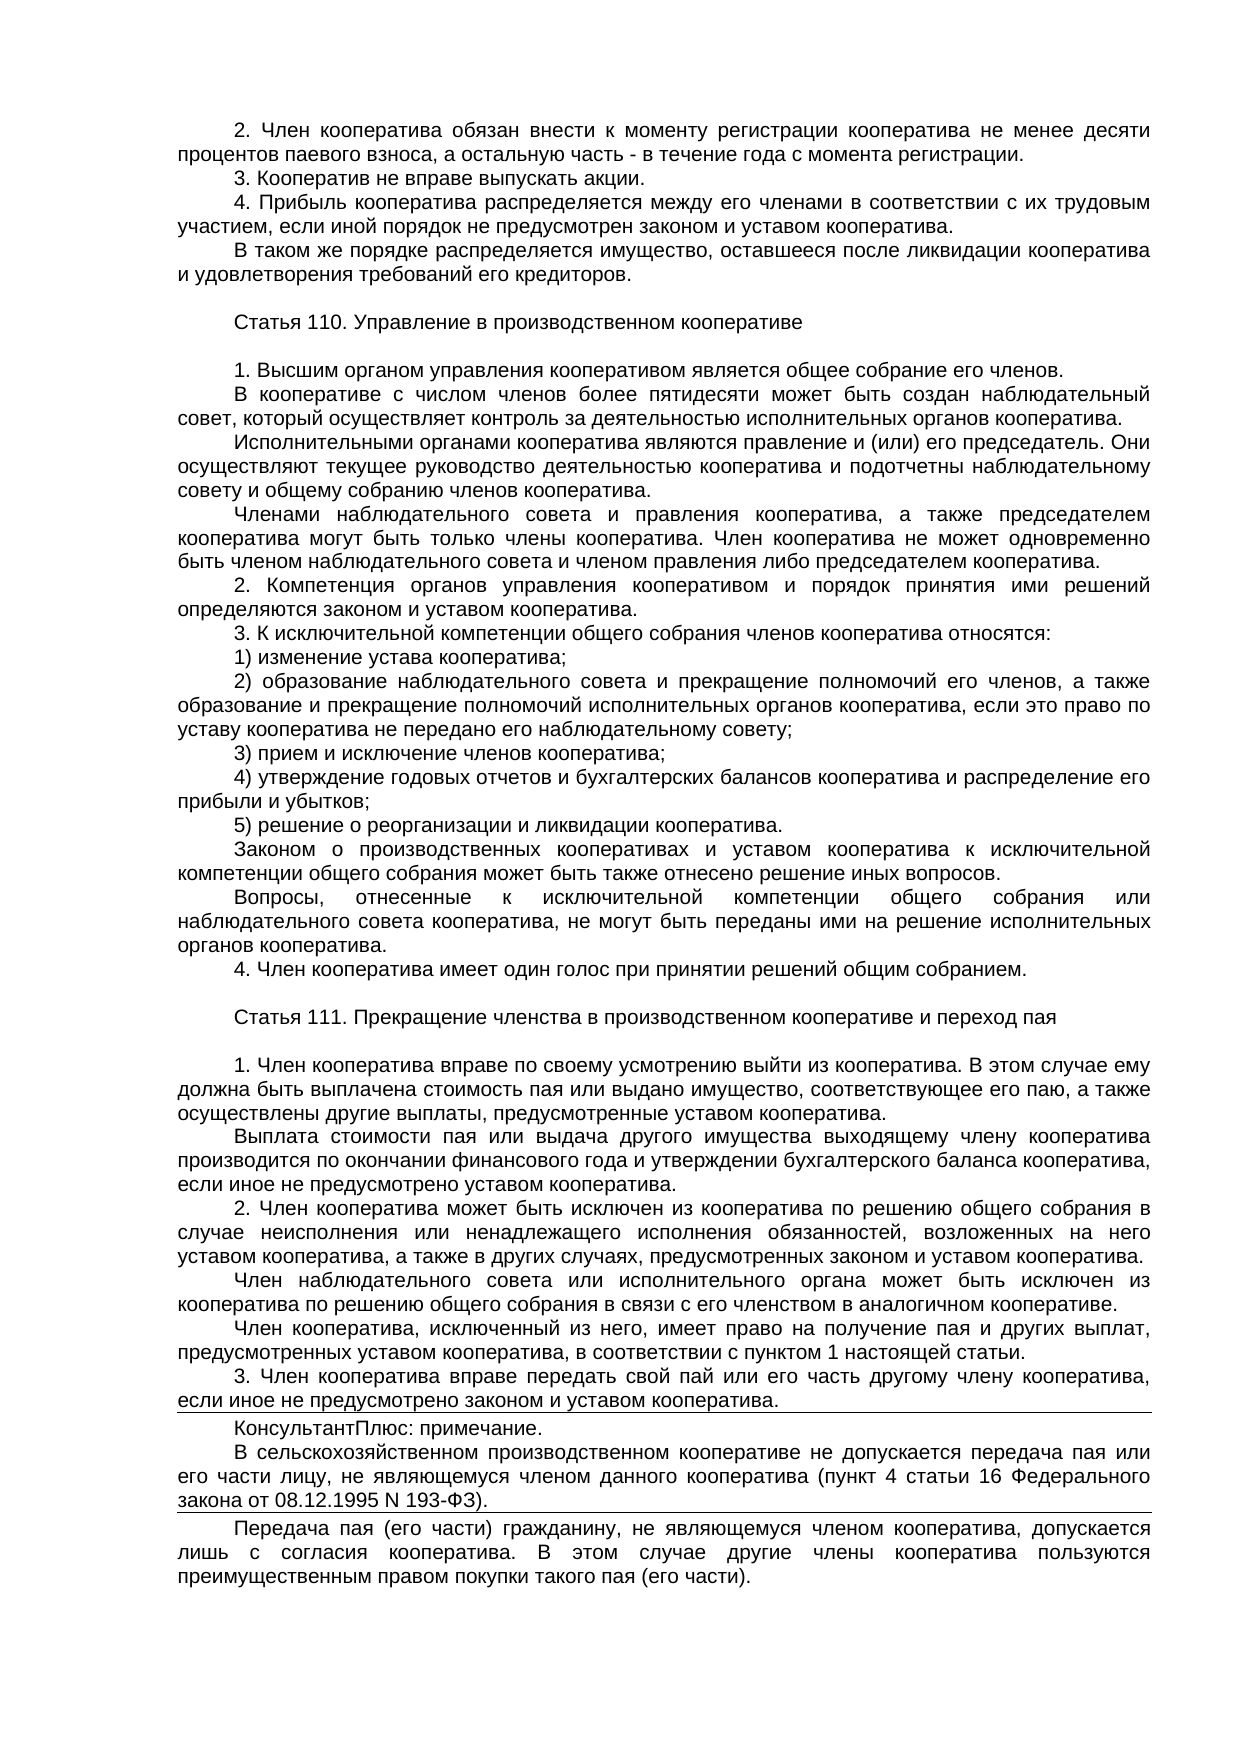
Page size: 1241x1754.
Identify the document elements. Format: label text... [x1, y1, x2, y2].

text 1. Член кооператива вправе по своему усмотрению выйти из кооператива. В этом случае ему должна быть выплачена стоимость пая или выдано имущество, соответствующее его паю, а также осуществлены другие выплаты, предусмотренные уставом кооператива. [177, 1052, 1152, 1124]
text Выплата стоимости пая или выдача другого имущества выходящему члену кооператива производится по окончании финансового года и утверждении бухгалтерского баланса кооператива, если иное не предусмотрено уставом кооператива. [177, 1124, 1152, 1196]
text В таком же порядке распределяется имущество, оставшееся после ликвидации кооператива и удовлетворения требований его кредиторов. [177, 238, 1152, 286]
text 4. Член кооператива имеет один голос при принятии решений общим собранием. [177, 957, 1152, 981]
text Исполнительными органами кооператива являются правление и (или) его председатель. Они осуществляют текущее руководство деятельностью кооператива и подотчетны наблюдательному совету и общему собранию членов кооператива. [177, 429, 1152, 501]
text 2) образование наблюдательного совета и прекращение полномочий его членов, а также образование и прекращение полномочий исполнительных органов кооператива, если это право по уставу кооператива не передано его наблюдательному совету; [177, 669, 1152, 741]
text 5) решение о реорганизации и ликвидации кооператива. [177, 813, 1152, 837]
text Член кооператива, исключенный из него, имеет право на получение пая и других выплат, предусмотренных уставом кооператива, в соответствии с пунктом 1 настоящей статьи. [177, 1316, 1152, 1364]
text Статья 111. Прекращение членства в производственном кооперативе и переход пая [177, 1004, 1152, 1028]
text Статья 110. Управление в производственном кооперативе [177, 310, 1152, 334]
text Членами наблюдательного совета и правления кооператива, а также председателем кооператива могут быть только члены кооператива. Член кооператива не может одновременно быть членом наблюдательного совета и членом правления либо председателем кооператива. [177, 501, 1152, 573]
text В кооперативе с числом членов более пятидесяти может быть создан наблюдательный совет, который осуществляет контроль за деятельностью исполнительных органов кооператива. [177, 382, 1152, 429]
text КонсультантПлюс: примечание. [177, 1416, 1152, 1440]
text 3. Кооператив не вправе выпускать акции. [177, 166, 1152, 190]
text 3) прием и исключение членов кооператива; [177, 741, 1152, 765]
text 2. Компетенция органов управления кооперативом и порядок принятия ими решений определяются законом и уставом кооператива. [177, 573, 1152, 621]
text 3. К исключительной компетенции общего собрания членов кооператива относятся: [177, 621, 1152, 645]
text 3. Член кооператива вправе передать свой пай или его часть другому члену кооператива, если иное не предусмотрено законом и уставом кооператива. [177, 1364, 1152, 1412]
text Передача пая (его части) гражданину, не являющемуся членом кооператива, допускается лишь с согласия кооператива. В этом случае другие члены кооператива пользуются преимущественным правом покупки такого пая (его части). [177, 1516, 1152, 1587]
text Вопросы, отнесенные к исключительной компетенции общего собрания или наблюдательного совета кооператива, не могут быть переданы ими на решение исполнительных органов кооператива. [177, 885, 1152, 957]
text В сельскохозяйственном производственном кооперативе не допускается передача пая или его части лицу, не являющемуся членом данного кооператива (пункт 4 статьи 16 Федерального закона от 08.12.1995 N 193-ФЗ). [177, 1440, 1152, 1512]
text Законом о производственных кооперативах и уставом кооператива к исключительной компетенции общего собрания может быть также отнесено решение иных вопросов. [177, 837, 1152, 885]
text 2. Член кооператива обязан внести к моменту регистрации кооператива не менее десяти процентов паевого взноса, а остальную часть - в течение года с момента регистрации. [177, 118, 1152, 166]
text 4) утверждение годовых отчетов и бухгалтерских балансов кооператива и распределение его прибыли и убытков; [177, 765, 1152, 813]
text Член наблюдательного совета или исполнительного органа может быть исключен из кооператива по решению общего собрания в связи с его членством в аналогичном кооперативе. [177, 1268, 1152, 1316]
text 4. Прибыль кооператива распределяется между его членами в соответствии с их трудовым участием, если иной порядок не предусмотрен законом и уставом кооператива. [177, 190, 1152, 238]
text 1) изменение устава кооператива; [177, 645, 1152, 669]
text 1. Высшим органом управления кооперативом является общее собрание его членов. [177, 358, 1152, 382]
text 2. Член кооператива может быть исключен из кооператива по решению общего собрания в случае неисполнения или ненадлежащего исполнения обязанностей, возложенных на него уставом кооператива, а также в других случаях, предусмотренных законом и уставом кооператива. [177, 1196, 1152, 1268]
